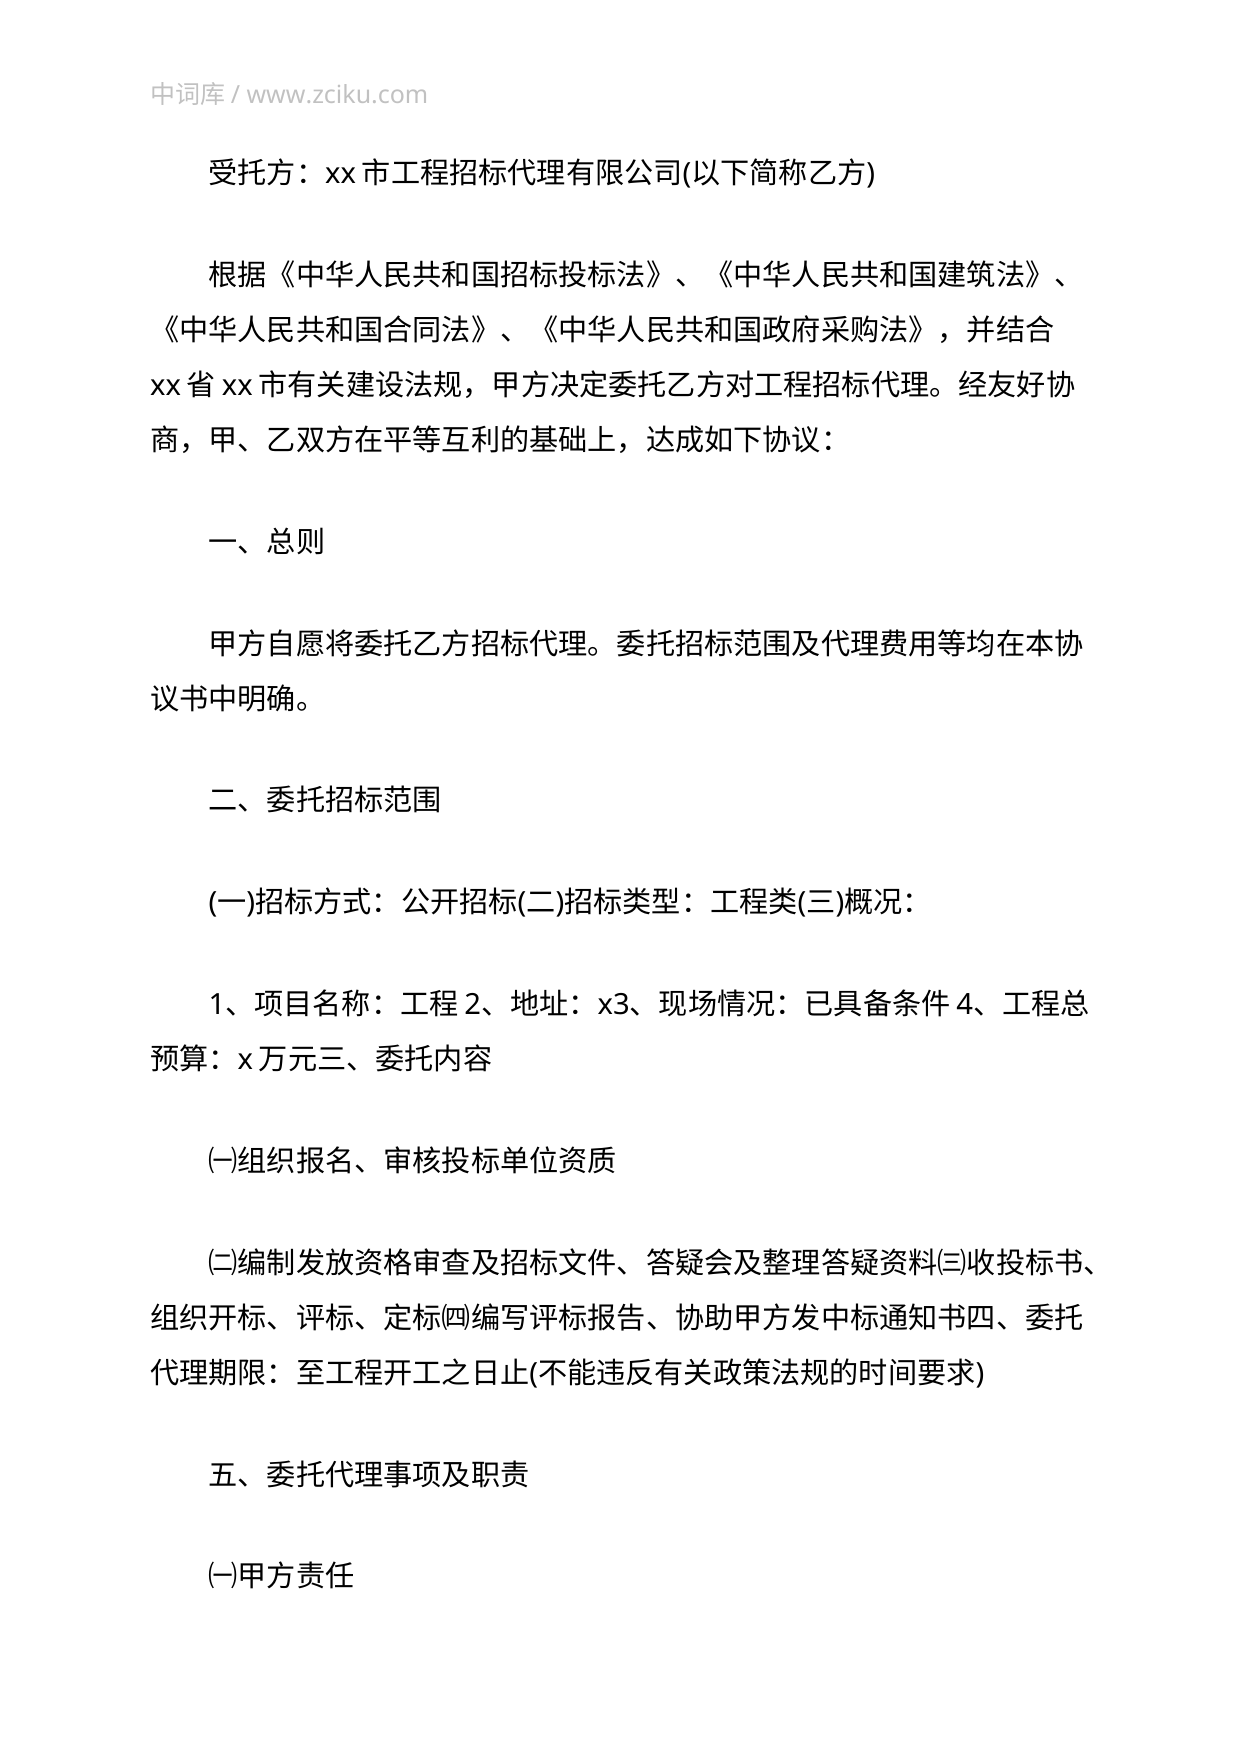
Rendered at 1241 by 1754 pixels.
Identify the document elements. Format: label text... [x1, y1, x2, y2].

text ㈠组织报名、审核投标单位资质 [150, 1138, 1090, 1180]
text ㈠甲方责任 [150, 1553, 1090, 1595]
text ㈡编制发放资格审查及招标文件、答疑会及整理答疑资料㈢收投标书、组织开标、评标、定标㈣编写评标报告、协助甲方发中标通知书四、委托代理期限：至工程开工之日止(不能违反有关政策法规的时间要求) [150, 1239, 1090, 1392]
text 甲方自愿将委托乙方招标代理。委托招标范围及代理费用等均在本协议书中明确。 [150, 620, 1090, 717]
text 受托方：xx市工程招标代理有限公司(以下简称乙方) [150, 150, 1090, 192]
text 二、委托招标范围 [150, 777, 1090, 819]
text 一、总则 [150, 518, 1090, 561]
text 五、委托代理事项及职责 [150, 1451, 1090, 1493]
text 根据《中华人民共和国招标投标法》、《中华人民共和国建筑法》、《中华人民共和国合同法》、《中华人民共和国政府采购法》，并结合xx省xx市有关建设法规，甲方决定委托乙方对工程招标代理。经友好协商，甲、乙双方在平等互利的基础上，达成如下协议： [150, 252, 1090, 459]
text (一)招标方式：公开招标(二)招标类型：工程类(三)概况： [150, 879, 1090, 921]
text 1、项目名称：工程2、地址：x3、现场情况：已具备条件4、工程总预算：x万元三、委托内容 [150, 981, 1090, 1078]
